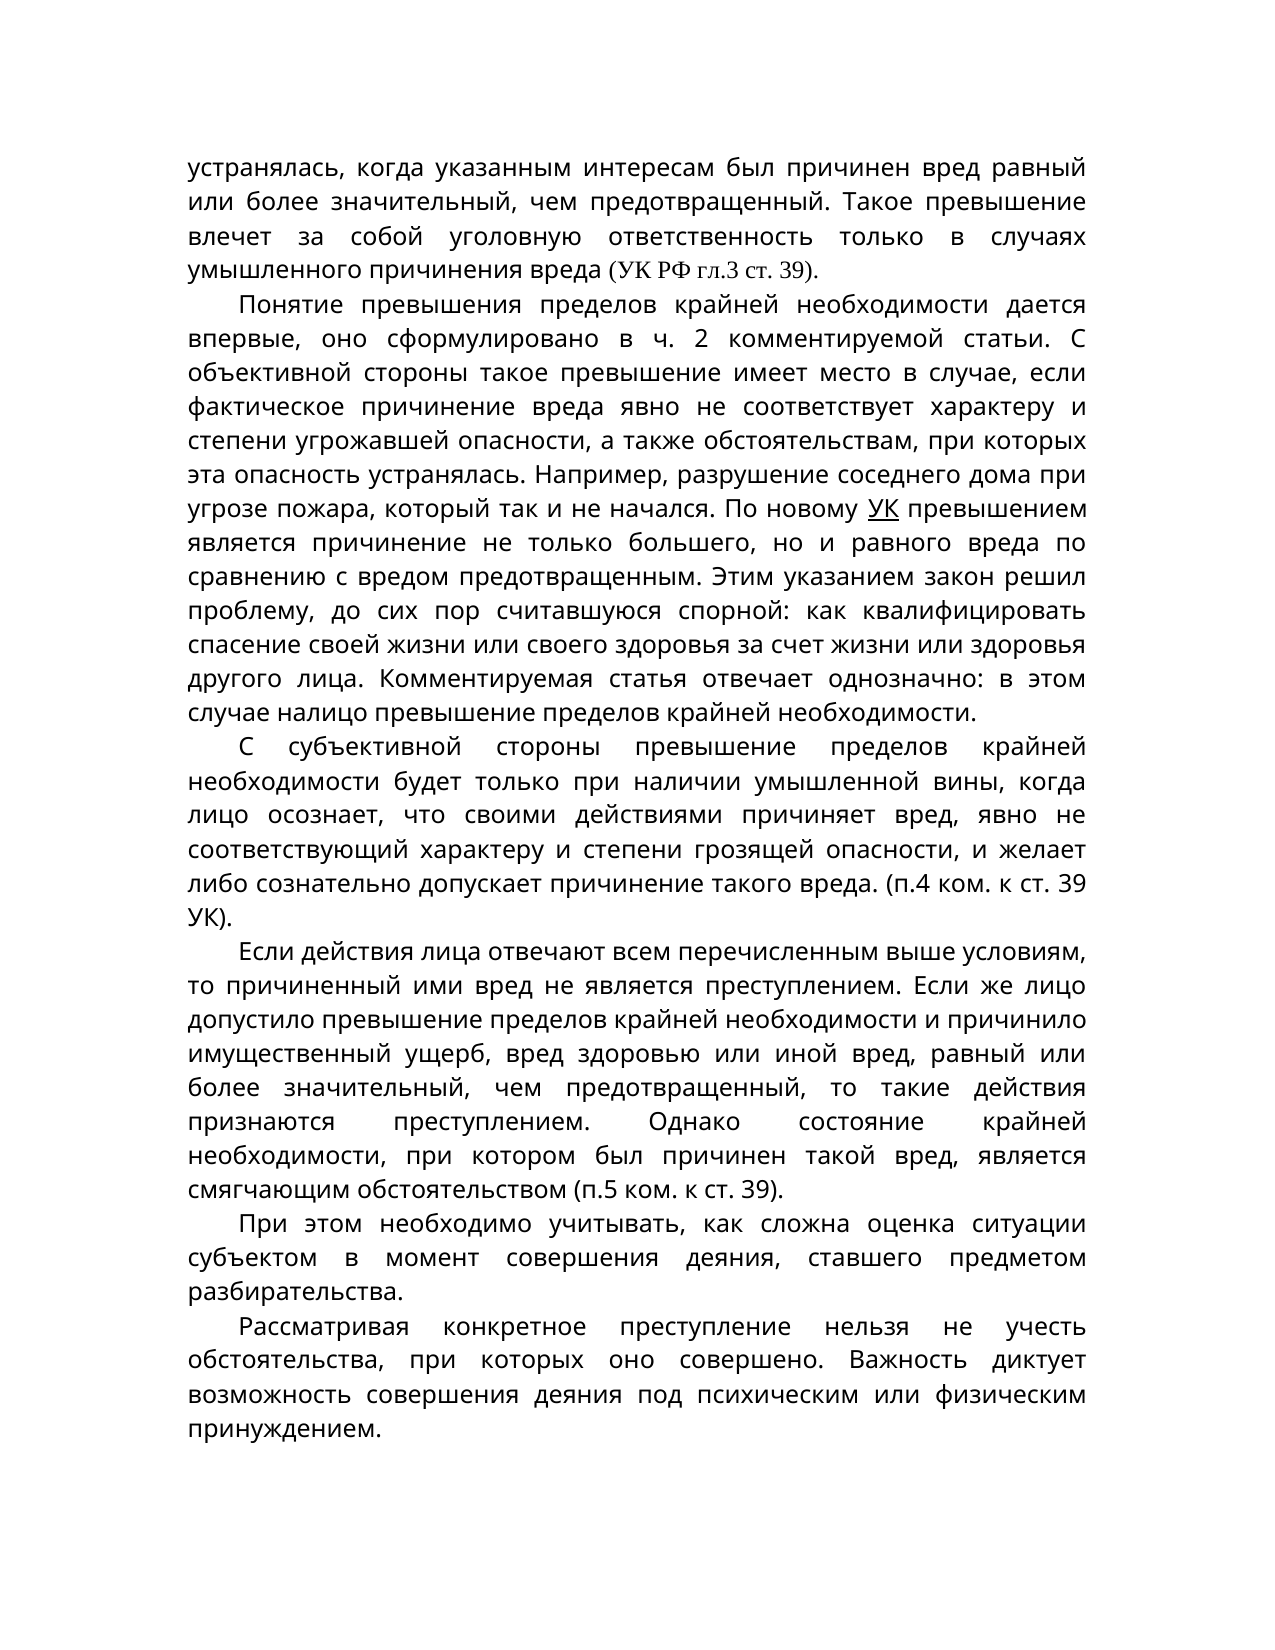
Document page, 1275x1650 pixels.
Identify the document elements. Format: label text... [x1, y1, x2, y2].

text Если действия лица отвечают всем перечисленным выше условиям, то причиненный ими вред не является преступлением. Если же лицо допустило превышение пределов крайней необходимости и причинило имущественный ущерб, вред здоровью или иной вред, равный или более значительный, чем предотвращенный, то такие действия признаются преступлением. Однако состояние крайней необходимости, при котором был причинен такой вред, является смягчающим обстоятельством (п.5 ком. к ст. 39). [187, 933, 1087, 1206]
text С субъективной стороны превышение пределов крайней необходимости будет только при наличии умышленной вины, когда лицо осознает, что своими действиями причиняет вред, явно не соответствующий характеру и степени грозящей опасности, и желает либо сознательно допускает причинение такого вреда. (п.4 ком. к ст. 39 УК). [187, 729, 1087, 933]
text При этом необходимо учитывать, как сложна оценка ситуации субъектом в момент совершения деяния, ставшего предметом разбирательства. [187, 1206, 1087, 1308]
text Понятие превышения пределов крайней необходимости дается впервые, оно сформулировано в ч. 2 комментируемой статьи. С объективной стороны такое превышение имеет место в случае, если фактическое причинение вреда явно не соответствует характеру и степени угрожавшей опасности, а также обстоятельствам, при которых эта опасность устранялась. Например, разрушение соседнего дома при угрозе пожара, который так и не начался. По новому УК превышением является причинение не только большего, но и равного вреда по сравнению с вредом предотвращенным. Этим указанием закон решил проблему, до сих пор считавшуюся спорной: как квалифицировать спасение своей жизни или своего здоровья за счет жизни или здоровья другого лица. Комментируемая статья отвечает однозначно: в этом случае налицо превышение пределов крайней необходимости. [187, 286, 1087, 729]
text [187, 150, 1087, 286]
text Рассматривая конкретное преступление нельзя не учесть обстоятельства, при которых оно совершено. Важность диктует возможность совершения деяния под психическим или физическим принуждением. [187, 1308, 1087, 1444]
